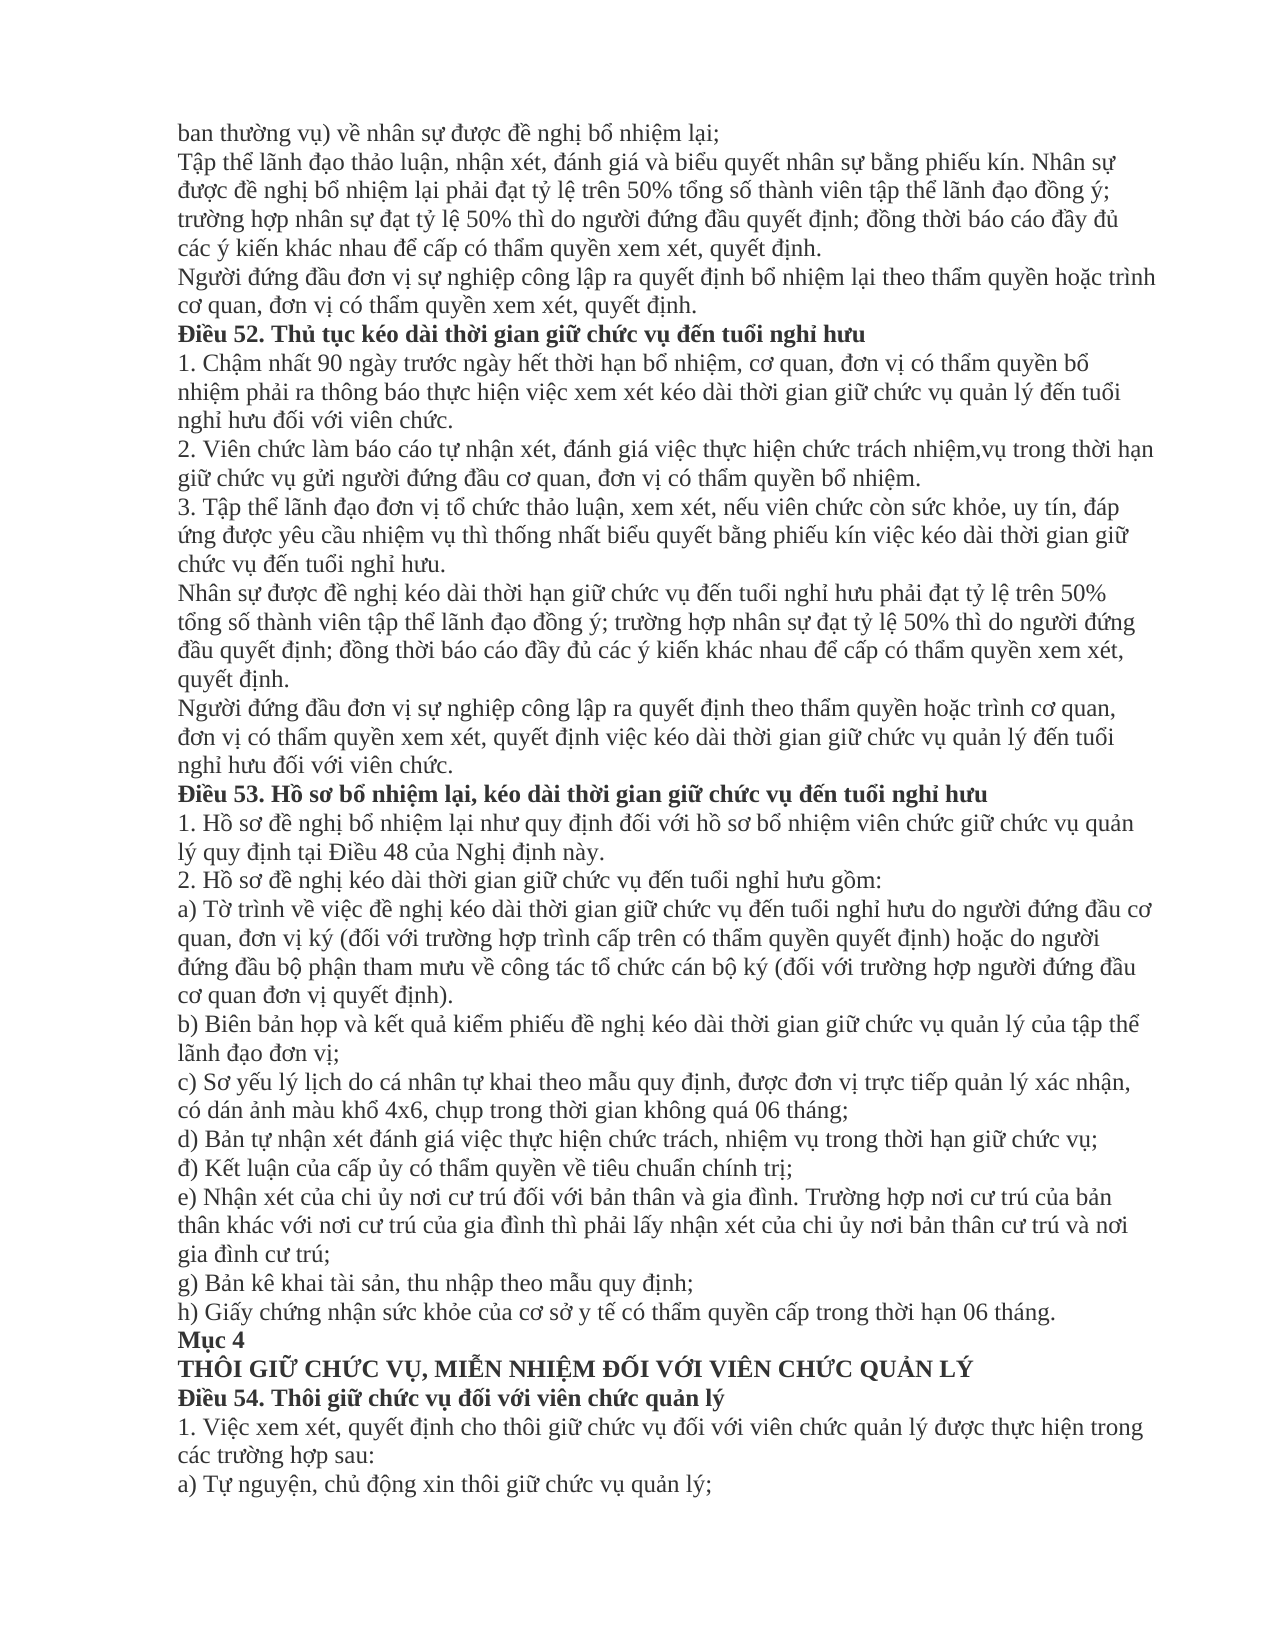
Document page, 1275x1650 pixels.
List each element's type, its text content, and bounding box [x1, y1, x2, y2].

text 2. Viên chức làm báo cáo tự nhận xét, đánh giá việc thực hiện chức trách nhiệm,vụ trong thời hạn giữ chức vụ gửi người đứng đầu cơ quan, đơn vị có thẩm quyền bổ nhiệm. [177, 434, 1157, 492]
text 2. Hồ sơ đề nghị kéo dài thời gian giữ chức vụ đến tuổi nghỉ hưu gồm: [177, 866, 1157, 894]
text 1. Hồ sơ đề nghị bổ nhiệm lại như quy định đối với hồ sơ bổ nhiệm viên chức giữ chức vụ quản lý quy định tại Điều 48 của Nghị định này. [177, 808, 1157, 866]
text Mục 4 THÔI GIỮ CHỨC VỤ, MIỄN NHIỆM ĐỐI VỚI VIÊN CHỨC QUẢN LÝ [177, 1326, 1157, 1383]
text g) Bản kê khai tài sản, thu nhập theo mẫu quy định; [177, 1268, 1157, 1297]
text Điều 53. Hồ sơ bổ nhiệm lại, kéo dài thời gian giữ chức vụ đến tuổi nghỉ hưu [177, 779, 1157, 808]
text c) Sơ yếu lý lịch do cá nhân tự khai theo mẫu quy định, được đơn vị trực tiếp quản lý xác nhận, có dán ảnh màu khổ 4x6, chụp trong thời gian không quá 06 tháng; [177, 1067, 1157, 1124]
text Điều 54. Thôi giữ chức vụ đối với viên chức quản lý [177, 1383, 1157, 1412]
text Điều 52. Thủ tục kéo dài thời gian giữ chức vụ đến tuổi nghỉ hưu [177, 319, 1157, 348]
text e) Nhận xét của chi ủy nơi cư trú đối với bản thân và gia đình. Trường hợp nơi cư trú của bản thân khác với nơi cư trú của gia đình thì phải lấy nhận xét của chi ủy nơi bản thân cư trú và nơi gia đình cư trú; [177, 1182, 1157, 1268]
text 1. Chậm nhất 90 ngày trước ngày hết thời hạn bổ nhiệm, cơ quan, đơn vị có thẩm quyền bổ nhiệm phải ra thông báo thực hiện việc xem xét kéo dài thời gian giữ chức vụ quản lý đến tuổi nghỉ hưu đối với viên chức. [177, 348, 1157, 434]
text đ) Kết luận của cấp ủy có thẩm quyền về tiêu chuẩn chính trị; [177, 1153, 1157, 1182]
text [177, 118, 1157, 319]
text 3. Tập thể lãnh đạo đơn vị tổ chức thảo luận, xem xét, nếu viên chức còn sức khỏe, uy tín, đáp ứng được yêu cầu nhiệm vụ thì thống nhất biểu quyết bằng phiếu kín việc kéo dài thời gian giữ chức vụ đến tuổi nghỉ hưu. Nhân sự được đề nghị kéo dài thời hạn giữ chức vụ đến tuổi nghỉ hưu phải đạt tỷ lệ trên 50% tổng số thành viên tập thể lãnh đạo đồng ý; trường hợp nhân sự đạt tỷ lệ 50% thì do người đứng đầu quyết định; đồng thời báo cáo đầy đủ các ý kiến khác nhau để cấp có thẩm quyền xem xét, quyết định. Người đứng đầu đơn vị sự nghiệp công lập ra quyết định theo thẩm quyền hoặc trình cơ quan, đơn vị có thẩm quyền xem xét, quyết định việc kéo dài thời gian giữ chức vụ quản lý đến tuổi nghỉ hưu đối với viên chức. [177, 492, 1157, 779]
text d) Bản tự nhận xét đánh giá việc thực hiện chức trách, nhiệm vụ trong thời hạn giữ chức vụ; [177, 1124, 1157, 1153]
text h) Giấy chứng nhận sức khỏe của cơ sở y tế có thẩm quyền cấp trong thời hạn 06 tháng. [177, 1297, 1157, 1326]
text a) Tờ trình về việc đề nghị kéo dài thời gian giữ chức vụ đến tuổi nghỉ hưu do người đứng đầu cơ quan, đơn vị ký (đối với trường hợp trình cấp trên có thẩm quyền quyết định) hoặc do người đứng đầu bộ phận tham mưu về công tác tổ chức cán bộ ký (đối với trường hợp người đứng đầu cơ quan đơn vị quyết định). [177, 894, 1157, 1009]
text 1. Việc xem xét, quyết định cho thôi giữ chức vụ đối với viên chức quản lý được thực hiện trong các trường hợp sau: [177, 1412, 1157, 1469]
text a) Tự nguyện, chủ động xin thôi giữ chức vụ quản lý; [177, 1469, 1157, 1498]
text b) Biên bản họp và kết quả kiểm phiếu đề nghị kéo dài thời gian giữ chức vụ quản lý của tập thể lãnh đạo đơn vị; [177, 1009, 1157, 1067]
